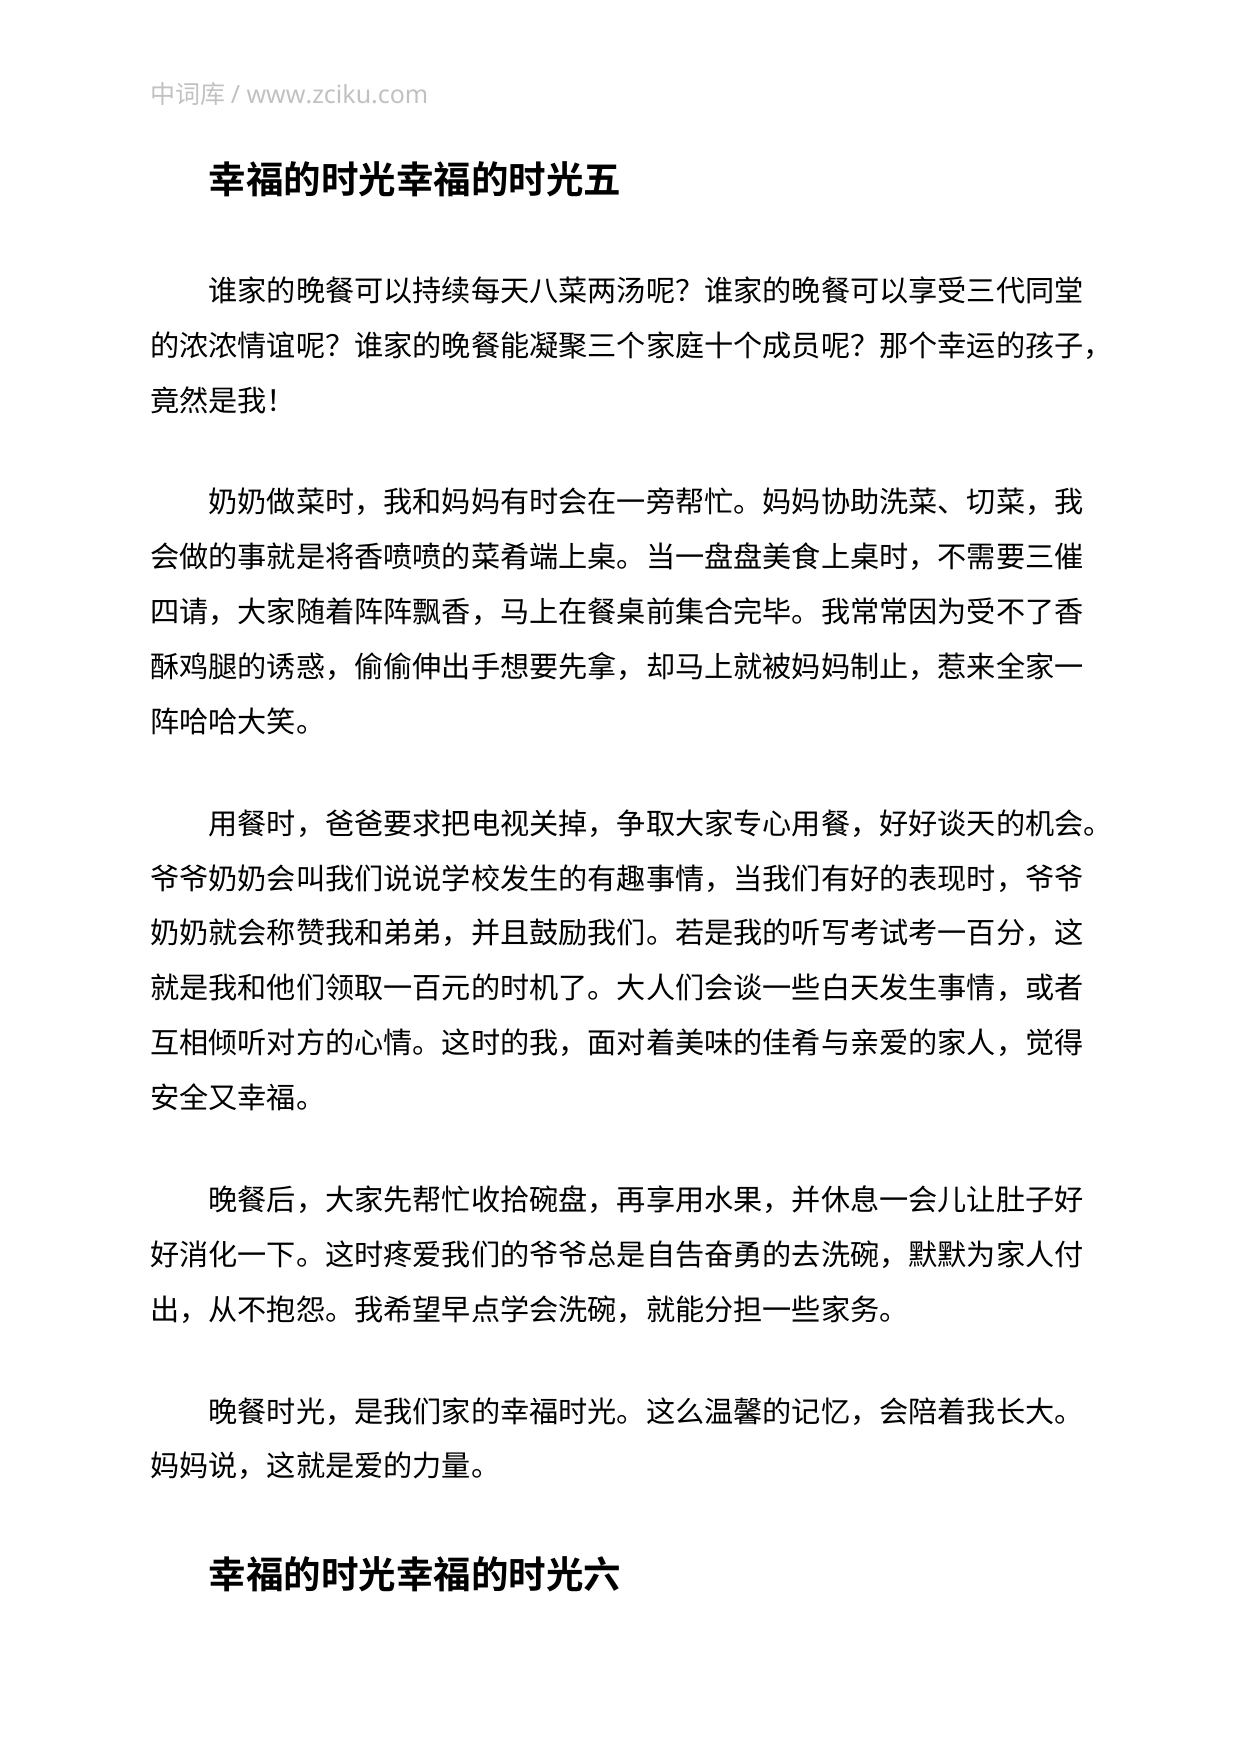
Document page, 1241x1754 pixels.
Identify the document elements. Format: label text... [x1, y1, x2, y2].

text 奶奶做菜时，我和妈妈有时会在一旁帮忙。妈妈协助洗菜、切菜，我会做的事就是将香喷喷的菜肴端上桌。当一盘盘美食上桌时，不需要三催四请，大家随着阵阵飘香，马上在餐桌前集合完毕。我常常因为受不了香酥鸡腿的诱惑，偷偷伸出手想要先拿，却马上就被妈妈制止，惹来全家一阵哈哈大笑。 [150, 479, 1090, 741]
text 用餐时，爸爸要求把电视关掉，争取大家专心用餐，好好谈天的机会。爷爷奶奶会叫我们说说学校发生的有趣事情，当我们有好的表现时，爷爷奶奶就会称赞我和弟弟，并且鼓励我们。若是我的听写考试考一百分，这就是我和他们领取一百元的时机了。大人们会谈一些白天发生事情，或者互相倾听对方的心情。这时的我，面对着美味的佳肴与亲爱的家人，觉得安全又幸福。 [150, 800, 1090, 1117]
text 谁家的晚餐可以持续每天八菜两汤呢？谁家的晚餐可以享受三代同堂的浓浓情谊呢？谁家的晚餐能凝聚三个家庭十个成员呢？那个幸运的孩子，竟然是我！ [150, 267, 1090, 419]
text 幸福的时光幸福的时光五 [150, 150, 1090, 204]
text 晚餐时光，是我们家的幸福时光。这么温馨的记忆，会陪着我长大。妈妈说，这就是爱的力量。 [150, 1388, 1090, 1485]
text 幸福的时光幸福的时光六 [150, 1545, 1090, 1599]
text 晚餐后，大家先帮忙收拾碗盘，再享用水果，并休息一会儿让肚子好好消化一下。这时疼爱我们的爷爷总是自告奋勇的去洗碗，默默为家人付出，从不抱怨。我希望早点学会洗碗，就能分担一些家务。 [150, 1177, 1090, 1329]
